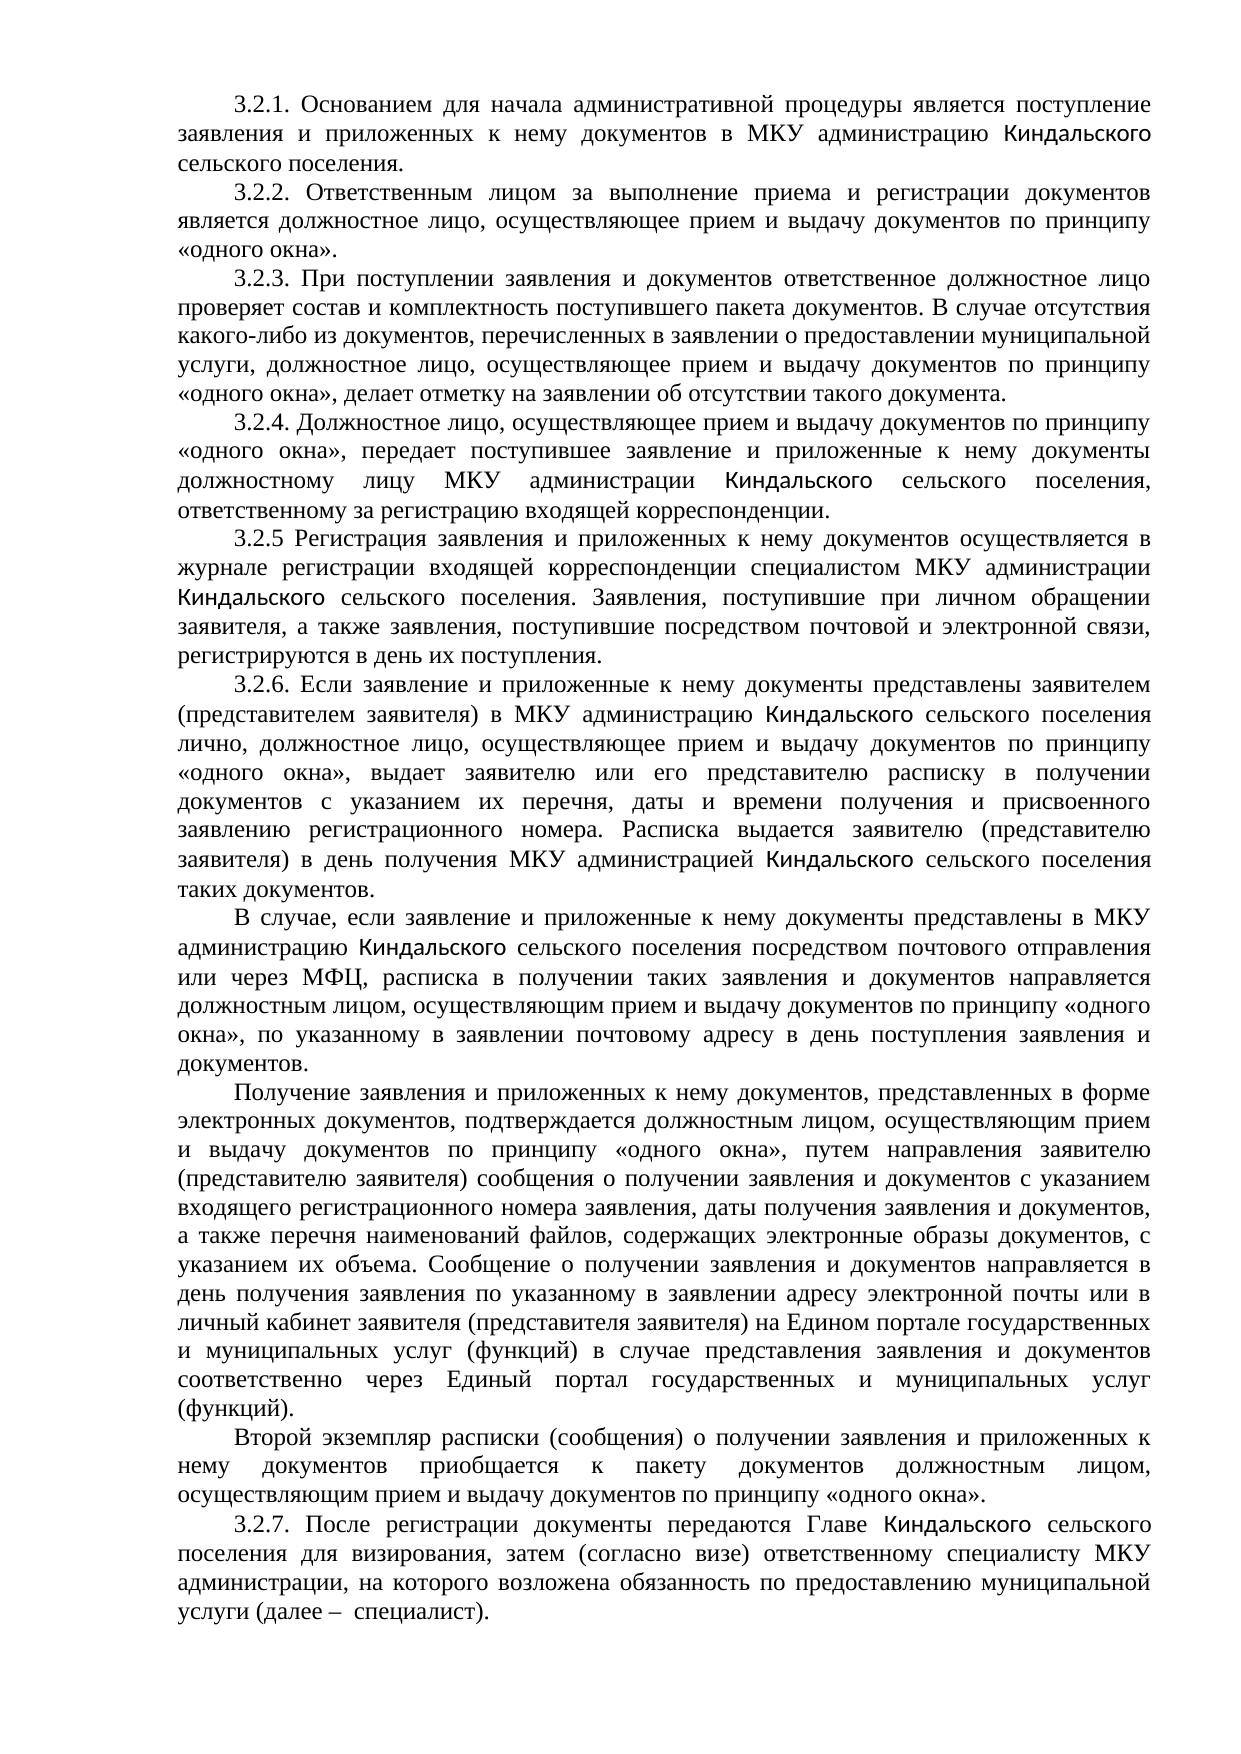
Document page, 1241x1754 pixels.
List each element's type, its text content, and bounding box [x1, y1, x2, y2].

text 3.2.6. Если заявление и приложенные к нему документы представлены заявителем (представителем заявителя) в МКУ администрацию Киндальского сельского поселения лично, должностное лицо, осуществляющее прием и выдачу документов по принципу «одного окна», выдает заявителю или его представителю расписку в получении документов с указанием их перечня, даты и времени получения и присвоенного заявлению регистрационного номера. Расписка выдается заявителю (представителю заявителя) в день получения МКУ администрацией Киндальского сельского поселения таких документов. [177, 669, 1152, 902]
text 3.2.1. Основанием для начала административной процедуры является поступление заявления и приложенных к нему документов в МКУ администрацию Киндальского сельского поселения. [177, 89, 1152, 177]
text Второй экземпляр расписки (сообщения) о получении заявления и приложенных к нему документов приобщается к пакету документов должностным лицом, осуществляющим прием и выдачу документов по принципу «одного окна». [177, 1422, 1152, 1508]
text 3.2.3. При поступлении заявления и документов ответственное должностное лицо проверяет состав и комплектность поступившего пакета документов. В случае отсутствия какого-либо из документов, перечисленных в заявлении о предоставлении муниципальной услуги, должностное лицо, осуществляющее прием и выдачу документов по принципу «одного окна», делает отметку на заявлении об отсутствии такого документа. [177, 263, 1152, 407]
text 3.2.7. После регистрации документы передаются Главе Киндальского сельского поселения для визирования, затем (согласно визе) ответственному специалисту МКУ администрации, на которого возложена обязанность по предоставлению муниципальной услуги (далее – специалист). [177, 1508, 1152, 1625]
text 3.2.2. Ответственным лицом за выполнение приема и регистрации документов является должностное лицо, осуществляющее прием и выдачу документов по принципу «одного окна». [177, 177, 1152, 263]
text 3.2.5 Регистрация заявления и приложенных к нему документов осуществляется в журнале регистрации входящей корреспонденции специалистом МКУ администрации Киндальского сельского поселения. Заявления, поступившие при личном обращении заявителя, а также заявления, поступившие посредством почтовой и электронной связи, регистрируются в день их поступления. [177, 523, 1152, 669]
text Получение заявления и приложенных к нему документов, представленных в форме электронных документов, подтверждается должностным лицом, осуществляющим прием и выдачу документов по принципу «одного окна», путем направления заявителю (представителю заявителя) сообщения о получении заявления и документов с указанием входящего регистрационного номера заявления, даты получения заявления и документов, а также перечня наименований файлов, содержащих электронные образы документов, с указанием их объема. Сообщение о получении заявления и документов направляется в день получения заявления по указанному в заявлении адресу электронной почты или в личный кабинет заявителя (представителя заявителя) на Едином портале государственных и муниципальных услуг (функций) в случае представления заявления и документов соответственно через Единый портал государственных и муниципальных услуг (функций). [177, 1077, 1152, 1422]
text В случае, если заявление и приложенные к нему документы представлены в МКУ администрацию Киндальского сельского поселения посредством почтового отправления или через МФЦ, расписка в получении таких заявления и документов направляется должностным лицом, осуществляющим прием и выдачу документов по принципу «одного окна», по указанному в заявлении почтовому адресу в день поступления заявления и документов. [177, 902, 1152, 1077]
text 3.2.4. Должностное лицо, осуществляющее прием и выдачу документов по принципу «одного окна», передает поступившее заявление и приложенные к нему документы должностному лицу МКУ администрации Киндальского сельского поселения, ответственному за регистрацию входящей корреспонденции. [177, 407, 1152, 523]
